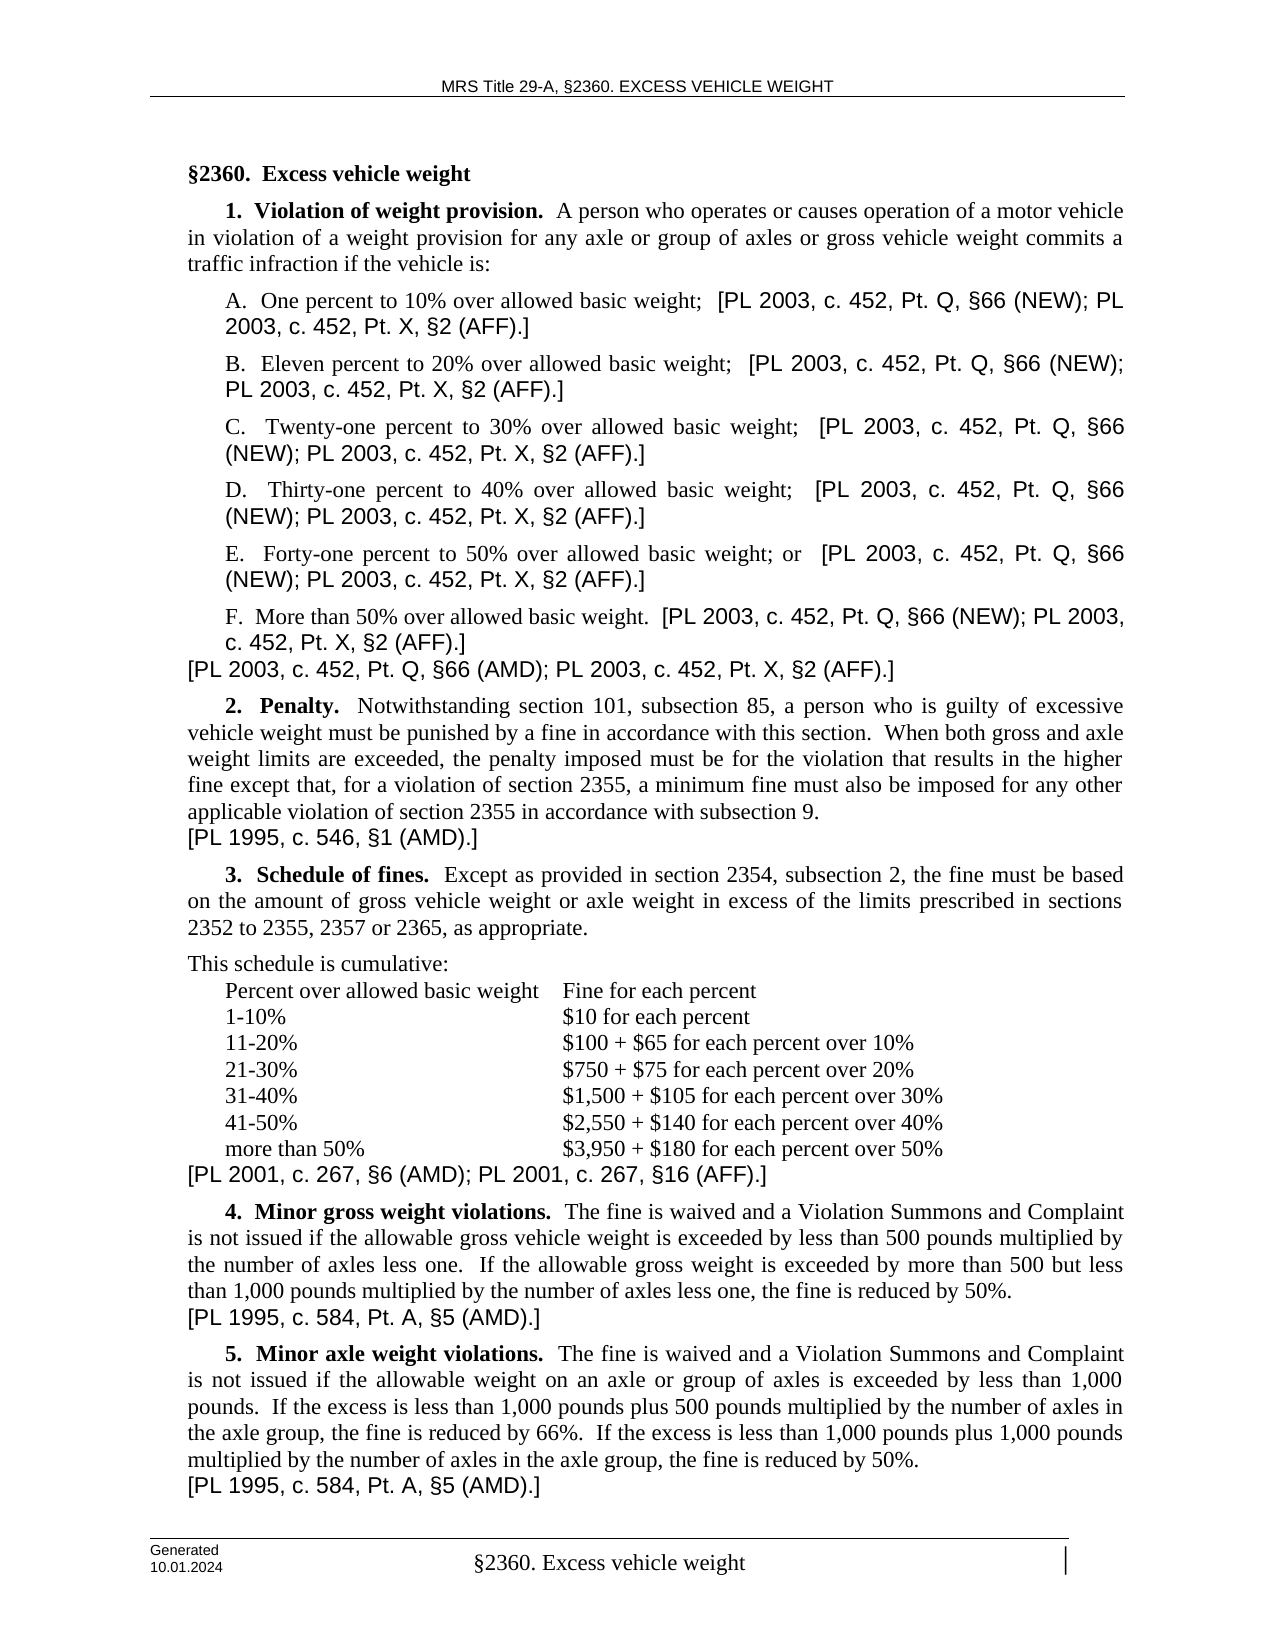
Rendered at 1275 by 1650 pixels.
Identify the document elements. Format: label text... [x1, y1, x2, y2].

text §2360. Excess vehicle weight [187, 160, 1125, 187]
text 4. Minor gross weight violations. The fine is waived and a Violation Summons and Complaint is not issued if the allowable gross vehicle weight is exceeded by less than 500 pounds multiplied by the number of axles less one. If the allowable gross weight is exceeded by more than 500 but less than 1,000 pounds multiplied by the number of axles less one, the fine is reduced by 50%. [187, 1198, 1125, 1303]
table_cell $3,950 + $180 for each percent over 50% [563, 1135, 966, 1161]
text B. Eleven percent to 20% over allowed basic weight; [PL 2003, c. 452, Pt. Q, §66 (NEW); PL 2003, c. 452, Pt. X, §2 (AFF).] [225, 350, 1125, 403]
table_cell 31-40% [225, 1082, 562, 1108]
text This schedule is cumulative: [187, 950, 1125, 977]
table_cell more than 50% [225, 1135, 562, 1161]
text F. More than 50% over allowed basic weight. [PL 2003, c. 452, Pt. Q, §66 (NEW); PL 2003, c. 452, Pt. X, §2 (AFF).] [225, 603, 1125, 656]
table_header Fine for each percent [563, 977, 966, 1003]
table_cell $10 for each percent [563, 1003, 966, 1029]
table_cell 1-10% [225, 1003, 562, 1029]
table_cell 41-50% [225, 1109, 562, 1135]
text 3. Schedule of fines. Except as provided in section 2354, subsection 2, the fine must be based on the amount of gross vehicle weight or axle weight in excess of the limits prescribed in sections 2352 to 2355, 2357 or 2365, as appropriate. [187, 861, 1125, 940]
table_cell $750 + $75 for each percent over 20% [563, 1056, 966, 1082]
table_cell $100 + $65 for each percent over 10% [563, 1030, 966, 1056]
table_cell 11-20% [225, 1030, 562, 1056]
table_header Percent over allowed basic weight [225, 977, 562, 1003]
text [PL 2001, c. 267, §6 (AMD); PL 2001, c. 267, §16 (AFF).] [187, 1161, 1125, 1188]
text 1. Violation of weight provision. A person who operates or causes operation of a motor vehicle in violation of a weight provision for any axle or group of axles or gross vehicle weight commits a traffic infraction if the vehicle is: [187, 197, 1125, 276]
text D. Thirty-one percent to 40% over allowed basic weight; [PL 2003, c. 452, Pt. Q, §66 (NEW); PL 2003, c. 452, Pt. X, §2 (AFF).] [225, 476, 1125, 529]
table_cell $1,500 + $105 for each percent over 30% [563, 1082, 966, 1108]
text E. Forty-one percent to 50% over allowed basic weight; or [PL 2003, c. 452, Pt. Q, §66 (NEW); PL 2003, c. 452, Pt. X, §2 (AFF).] [225, 539, 1125, 592]
text C. Twenty-one percent to 30% over allowed basic weight; [PL 2003, c. 452, Pt. Q, §66 (NEW); PL 2003, c. 452, Pt. X, §2 (AFF).] [225, 413, 1125, 466]
text [PL 1995, c. 546, §1 (AMD).] [187, 824, 1125, 851]
text A. One percent to 10% over allowed basic weight; [PL 2003, c. 452, Pt. Q, §66 (NEW); PL 2003, c. 452, Pt. X, §2 (AFF).] [225, 287, 1125, 339]
text 5. Minor axle weight violations. The fine is waived and a Violation Summons and Complaint is not issued if the allowable weight on an axle or group of axles is exceeded by less than 1,000 pounds. If the excess is less than 1,000 pounds plus 500 pounds multiplied by the number of axles in the axle group, the fine is reduced by 66%. If the excess is less than 1,000 pounds plus 1,000 pounds multiplied by the number of axles in the axle group, the fine is reduced by 50%. [187, 1340, 1125, 1472]
text [PL 1995, c. 584, Pt. A, §5 (AMD).] [187, 1303, 1125, 1330]
text 2. Penalty. Notwithstanding section 101, subsection 85, a person who is guilty of excessive vehicle weight must be punished by a fine in accordance with this section. When both gross and axle weight limits are exceeded, the penalty imposed must be for the violation that results in the higher fine except that, for a violation of section 2355, a minimum fine must also be imposed for any other applicable violation of section 2355 in accordance with subsection 9. [187, 692, 1125, 824]
table_cell $2,550 + $140 for each percent over 40% [563, 1109, 966, 1135]
table_cell 21-30% [225, 1056, 562, 1082]
text [PL 2003, c. 452, Pt. Q, §66 (AMD); PL 2003, c. 452, Pt. X, §2 (AFF).] [187, 656, 1125, 682]
text [PL 1995, c. 584, Pt. A, §5 (AMD).] [187, 1472, 1125, 1498]
